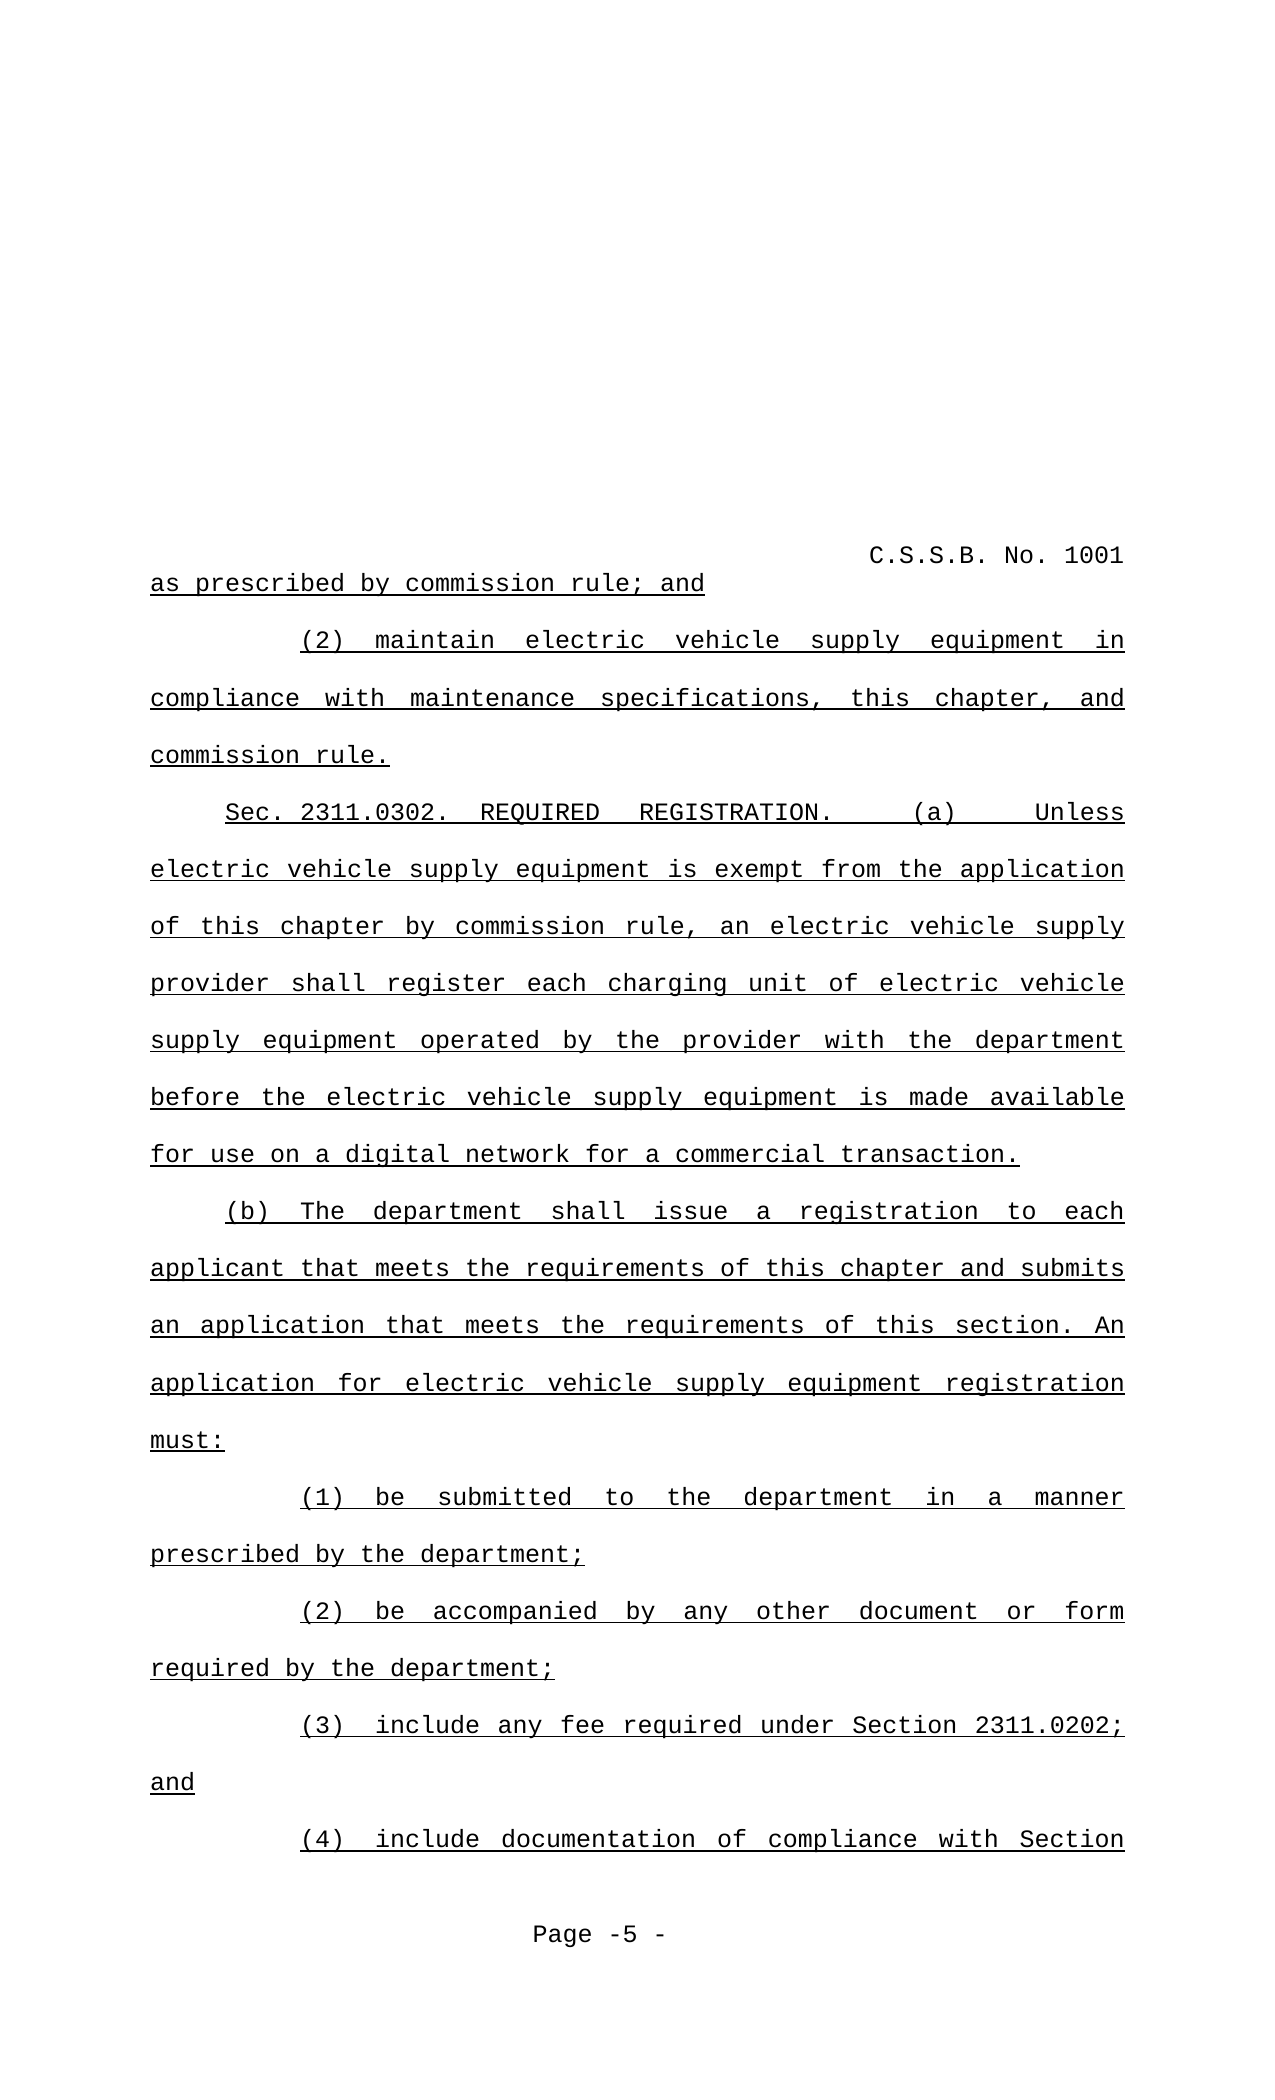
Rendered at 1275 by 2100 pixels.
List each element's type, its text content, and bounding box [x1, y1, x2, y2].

text (1) be submitted to the department in a manner prescribed by the department; [150, 1484, 1125, 1570]
text (2) maintain electric vehicle supply equipment in compliance with maintenance specifications, this chapter, and commission rule. [150, 710, 1125, 771]
text Sec. 2311.0302. REQUIRED REGISTRATION. (a) Unless electric vehicle supply equipment is exempt from the application of this chapter by commission rule, an electric vehicle supply provider shall register each charging unit of electric vehicle supply equipment operated by the provider with the department before the electric vehicle supply equipment is made available for use on a digital network for a commercial transaction. [150, 881, 1125, 937]
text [150, 571, 1125, 599]
text (3) include any fee required under Section 2311.0202; and [150, 1712, 1125, 1798]
text (2) be accompanied by any other document or form required by the department; [150, 1598, 1125, 1684]
text Sec. 2311.0302. REQUIRED REGISTRATION. (a) Unless electric vehicle supply equipment is exempt from the application of this chapter by commission rule, an electric vehicle supply provider shall register each charging unit of electric vehicle supply equipment operated by the provider with the department before the electric vehicle supply equipment is made available for use on a digital network for a commercial transaction. [150, 1110, 1125, 1170]
text Sec. 2311.0302. REQUIRED REGISTRATION. (a) Unless electric vehicle supply equipment is exempt from the application of this chapter by commission rule, an electric vehicle supply provider shall register each charging unit of electric vehicle supply equipment operated by the provider with the department before the electric vehicle supply equipment is made available for use on a digital network for a commercial transaction. [150, 995, 1125, 1051]
text (b) The department shall issue a registration to each applicant that meets the requirements of this chapter and submits an application that meets the requirements of this section. An application for electric vehicle supply equipment registration must: [150, 1281, 1125, 1336]
text Sec. 2311.0302. REQUIRED REGISTRATION. (a) Unless electric vehicle supply equipment is exempt from the application of this chapter by commission rule, an electric vehicle supply provider shall register each charging unit of electric vehicle supply equipment operated by the provider with the department before the electric vehicle supply equipment is made available for use on a digital network for a commercial transaction. [150, 1052, 1125, 1108]
text (b) The department shall issue a registration to each applicant that meets the requirements of this chapter and submits an application that meets the requirements of this section. An application for electric vehicle supply equipment registration must: [150, 1338, 1125, 1393]
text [150, 1827, 1125, 1855]
text Sec. 2311.0302. REQUIRED REGISTRATION. (a) Unless electric vehicle supply equipment is exempt from the application of this chapter by commission rule, an electric vehicle supply provider shall register each charging unit of electric vehicle supply equipment operated by the provider with the department before the electric vehicle supply equipment is made available for use on a digital network for a commercial transaction. [150, 799, 1125, 880]
text Sec. 2311.0302. REQUIRED REGISTRATION. (a) Unless electric vehicle supply equipment is exempt from the application of this chapter by commission rule, an electric vehicle supply provider shall register each charging unit of electric vehicle supply equipment operated by the provider with the department before the electric vehicle supply equipment is made available for use on a digital network for a commercial transaction. [150, 938, 1125, 994]
text (b) The department shall issue a registration to each applicant that meets the requirements of this chapter and submits an application that meets the requirements of this section. An application for electric vehicle supply equipment registration must: [150, 1199, 1125, 1279]
text (2) maintain electric vehicle supply equipment in compliance with maintenance specifications, this chapter, and commission rule. [150, 628, 1125, 708]
text (b) The department shall issue a registration to each applicant that meets the requirements of this chapter and submits an application that meets the requirements of this section. An application for electric vehicle supply equipment registration must: [150, 1395, 1125, 1456]
